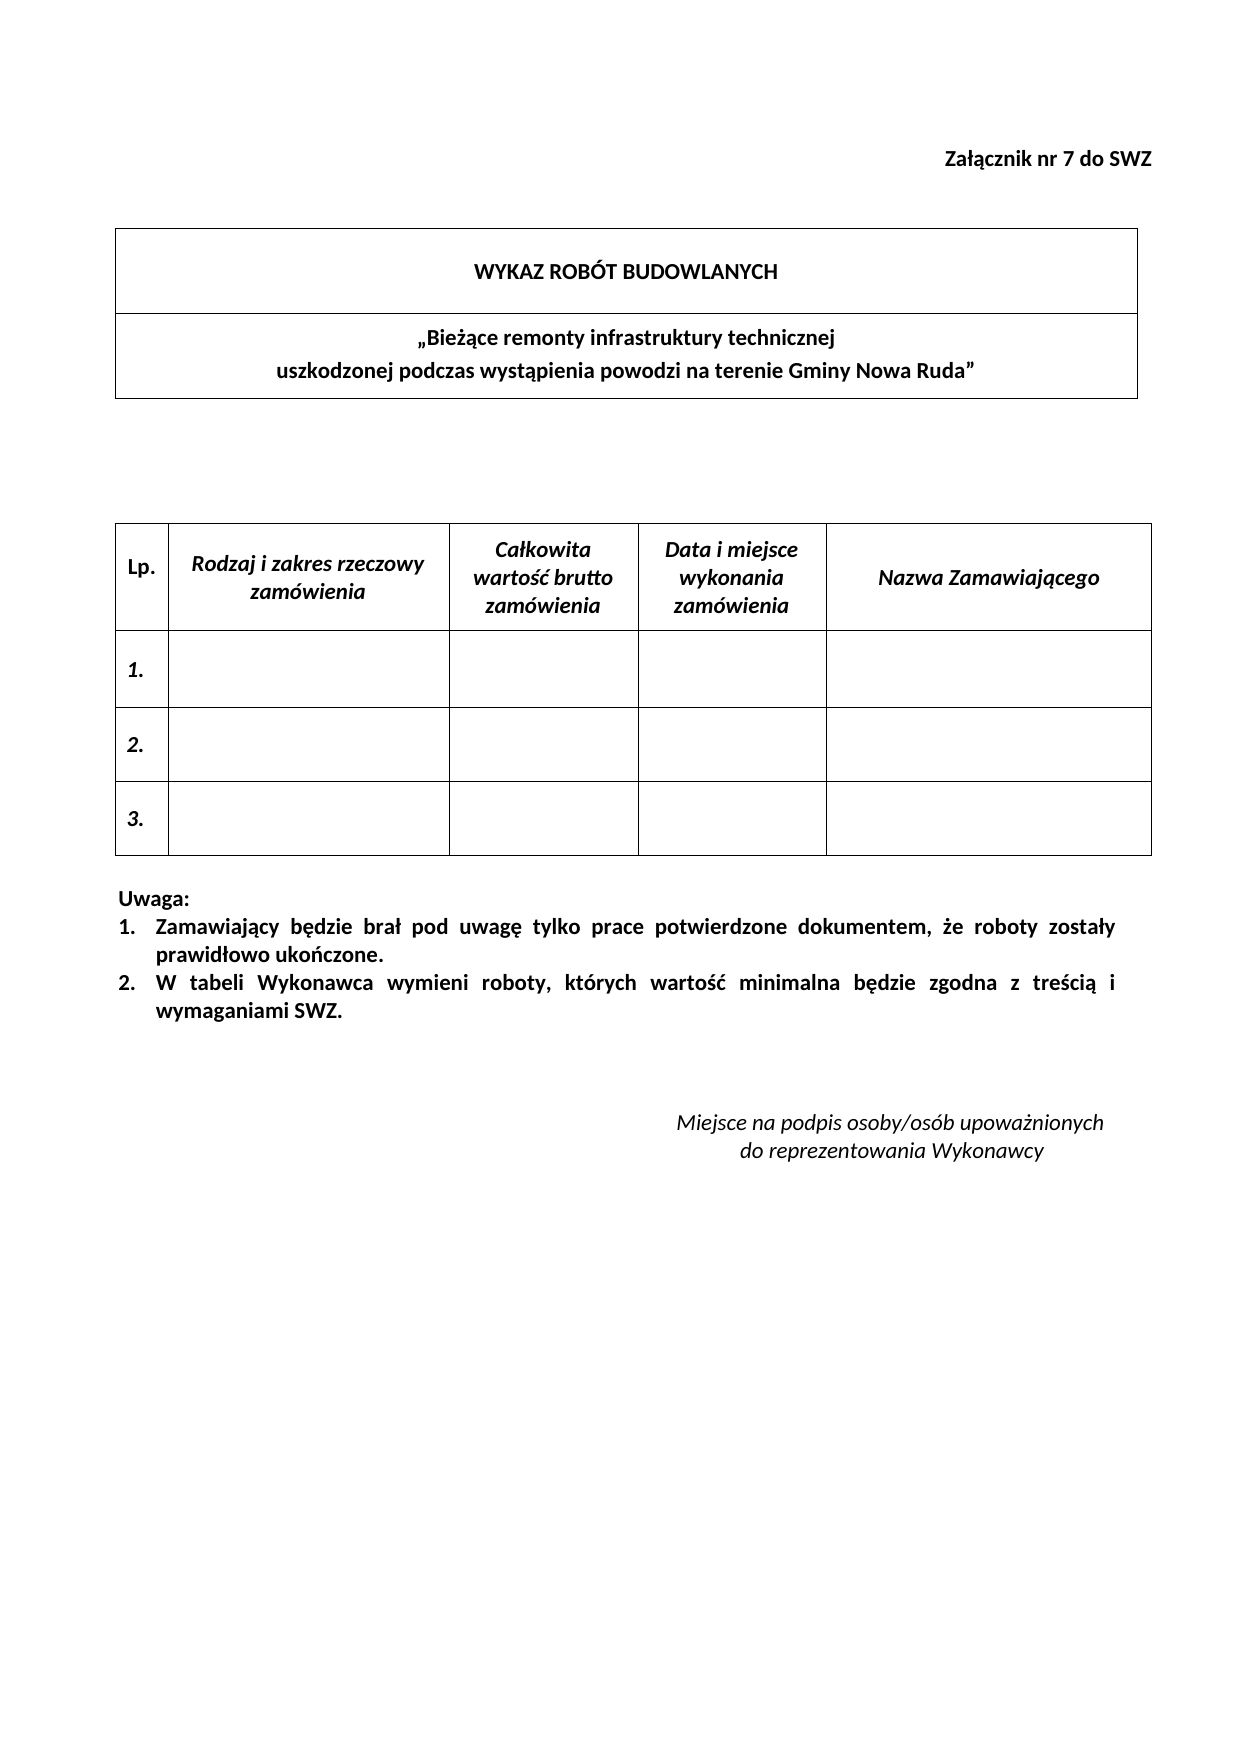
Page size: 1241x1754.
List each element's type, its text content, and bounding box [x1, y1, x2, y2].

text Uwaga: [118, 884, 1152, 912]
table_header Data i miejsce wykonania zamówienia [639, 524, 826, 630]
table_header Całkowita wartość brutto zamówienia [450, 524, 638, 630]
table_cell [639, 782, 826, 855]
table_cell [827, 782, 1151, 855]
table_cell [450, 708, 638, 781]
table_cell 1. [116, 631, 168, 707]
list W tabeli Wykonawca wymieni roboty, których wartość minimalna będzie zgodna z treścią i wymaganiami SWZ. [118, 968, 1116, 1024]
list Zamawiający będzie brał pod uwagę tylko prace potwierdzone dokumentem, że roboty zostały prawidłowo ukończone. [118, 912, 1116, 968]
table_cell „Bieżące remonty infrastruktury technicznej uszkodzonej podczas wystąpienia powodzi na terenie Gminy Nowa Ruda” [116, 314, 1137, 398]
table_cell [827, 708, 1151, 781]
table_cell [169, 782, 449, 855]
table_cell [169, 708, 449, 781]
text Załącznik nr 7 do SWZ [118, 144, 1152, 172]
table_cell [639, 631, 826, 707]
text Miejsce na podpis osoby/osób upoważnionych do reprezentowania Wykonawcy [634, 1108, 1152, 1164]
table_header Nazwa Zamawiającego [827, 524, 1151, 630]
table_cell [450, 631, 638, 707]
table_cell 3. [116, 782, 168, 855]
table_cell [450, 782, 638, 855]
table_cell [827, 631, 1151, 707]
table_header WYKAZ ROBÓT BUDOWLANYCH [116, 229, 1137, 313]
table_cell 2. [116, 708, 168, 781]
table_header Rodzaj i zakres rzeczowy zamówienia [169, 524, 449, 630]
table_cell [169, 631, 449, 707]
table_header Lp. [116, 524, 168, 630]
table_cell [639, 708, 826, 781]
